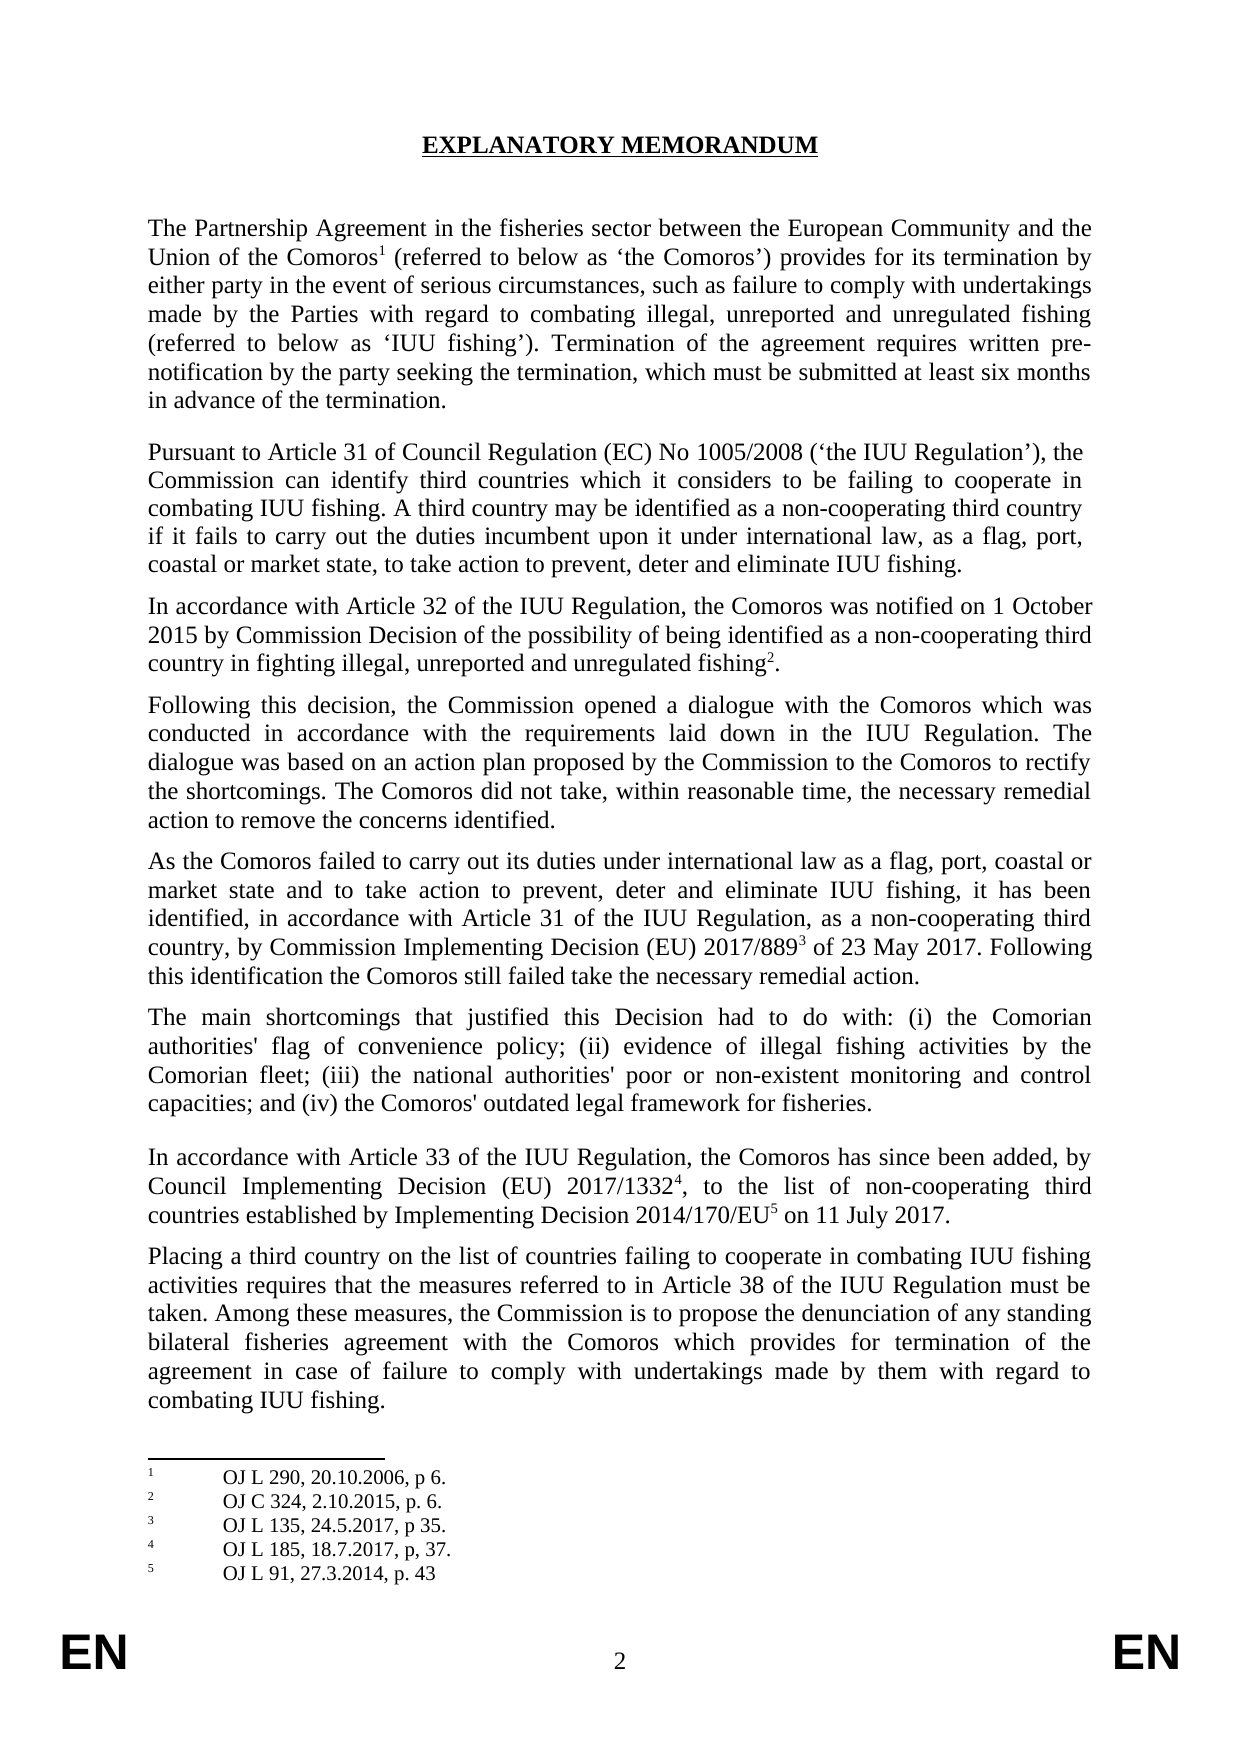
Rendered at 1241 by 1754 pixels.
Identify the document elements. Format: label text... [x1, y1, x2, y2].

text EXPLANATORY MEMORANDUM [148, 131, 1093, 159]
text As the Comoros failed to carry out its duties under international law as a flag, port, coastal or market state and to take action to prevent, deter and eliminate IUU fishing, it has been identified, in accordance with Article 31 of the IUU Regulation, as a non-cooperating third country, by Commission Implementing Decision (EU) 2017/889 of 23 May 2017. Following this identification the Comoros still failed take the necessary remedial action. [148, 846, 1093, 990]
text In accordance with Article 33 of the IUU Regulation, the Comoros has since been added, by Council Implementing Decision (EU) 2017/1332, to the list of non-cooperating third countries established by Implementing Decision 2014/170/EU on 11 July 2017. [148, 1142, 1093, 1228]
text Following this decision, the Commission opened a dialogue with the Comoros which was conducted in accordance with the requirements laid down in the IUU Regulation. The dialogue was based on an action plan proposed by the Commission to the Comoros to rectify the shortcomings. The Comoros did not take, within reasonable time, the necessary remedial action to remove the concerns identified. [148, 690, 1093, 833]
text In accordance with Article 32 of the IUU Regulation, the Comoros was notified on 1 October 2015 by Commission Decision of the possibility of being identified as a non-cooperating third country in fighting illegal, unreported and unregulated fishing. [148, 591, 1093, 677]
text The main shortcomings that justified this Decision had to do with: (i) the Comorian authorities' flag of convenience policy; (ii) evidence of illegal fishing activities by the Comorian fleet; (iii) the national authorities' poor or non-existent monitoring and control capacities; and (iv) the Comoros' outdated legal framework for fisheries. [148, 1002, 1093, 1117]
text Placing a third country on the list of countries failing to cooperate in combating IUU fishing activities requires that the measures referred to in Article 38 of the IUU Regulation must be taken. Among these measures, the Commission is to propose the denunciation of any standing bilateral fisheries agreement with the Comoros which provides for termination of the agreement in case of failure to comply with undertakings made by them with regard to combating IUU fishing. [148, 1241, 1093, 1413]
text The Partnership Agreement in the fisheries sector between the European Community and the Union of the Comoros (referred to below as ‘the Comoros’) provides for its termination by either party in the event of serious circumstances, such as failure to comply with undertakings made by the Parties with regard to combating illegal, unreported and unregulated fishing (referred to below as ‘IUU fishing’). Termination of the agreement requires written pre-notification by the party seeking the termination, which must be submitted at least six months in advance of the termination. [148, 213, 1093, 414]
text Pursuant to Article 31 of Council Regulation (EC) No 1005/2008 (‘the IUU Regulation’), the Commission can identify third countries which it considers to be failing to cooperate in combating IUU fishing. A third country may be identified as a non-cooperating third country if it fails to carry out the duties incumbent upon it under international law, as a flag, port, coastal or market state, to take action to prevent, deter and eliminate IUU fishing. [148, 438, 1084, 578]
